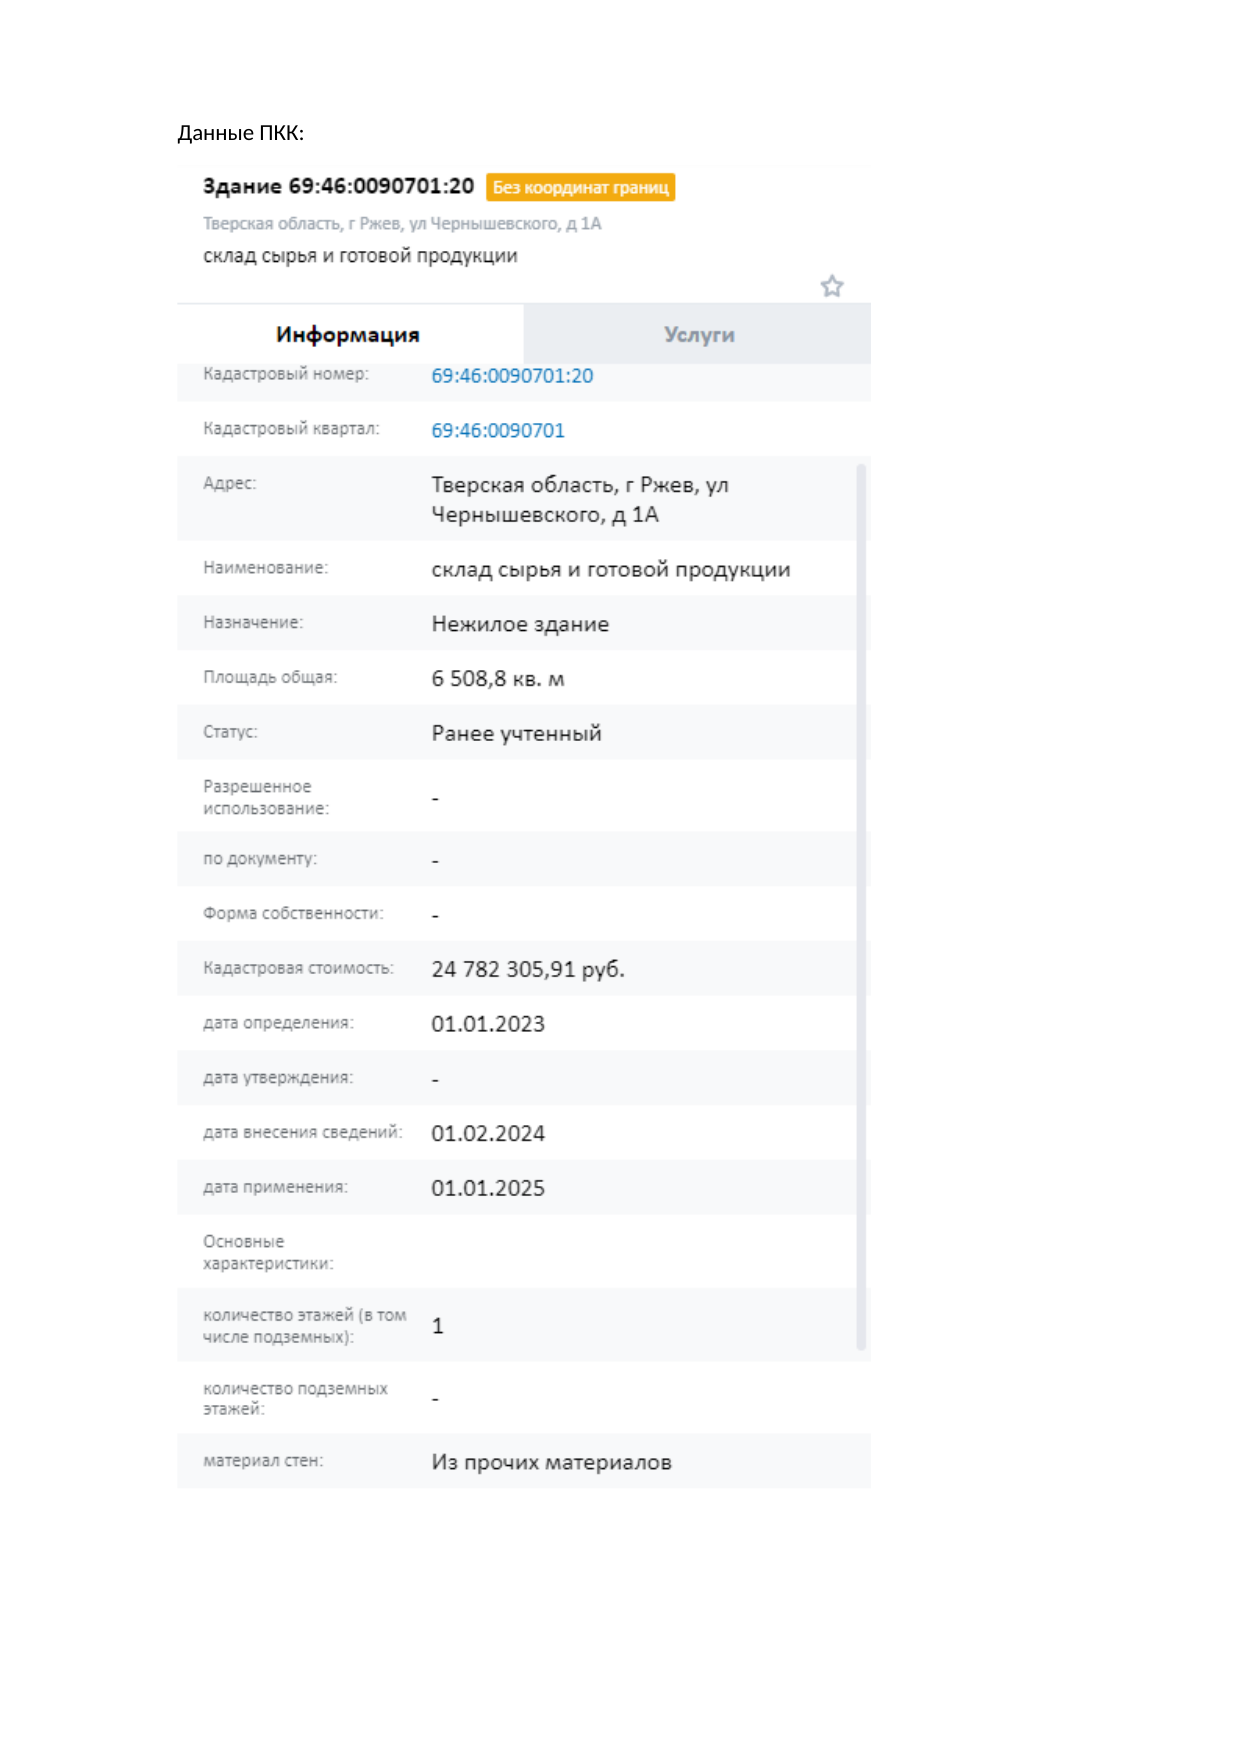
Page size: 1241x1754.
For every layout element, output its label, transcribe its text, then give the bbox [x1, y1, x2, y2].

picture [177, 165, 871, 1490]
text Данные ПКК: [177, 118, 1152, 146]
